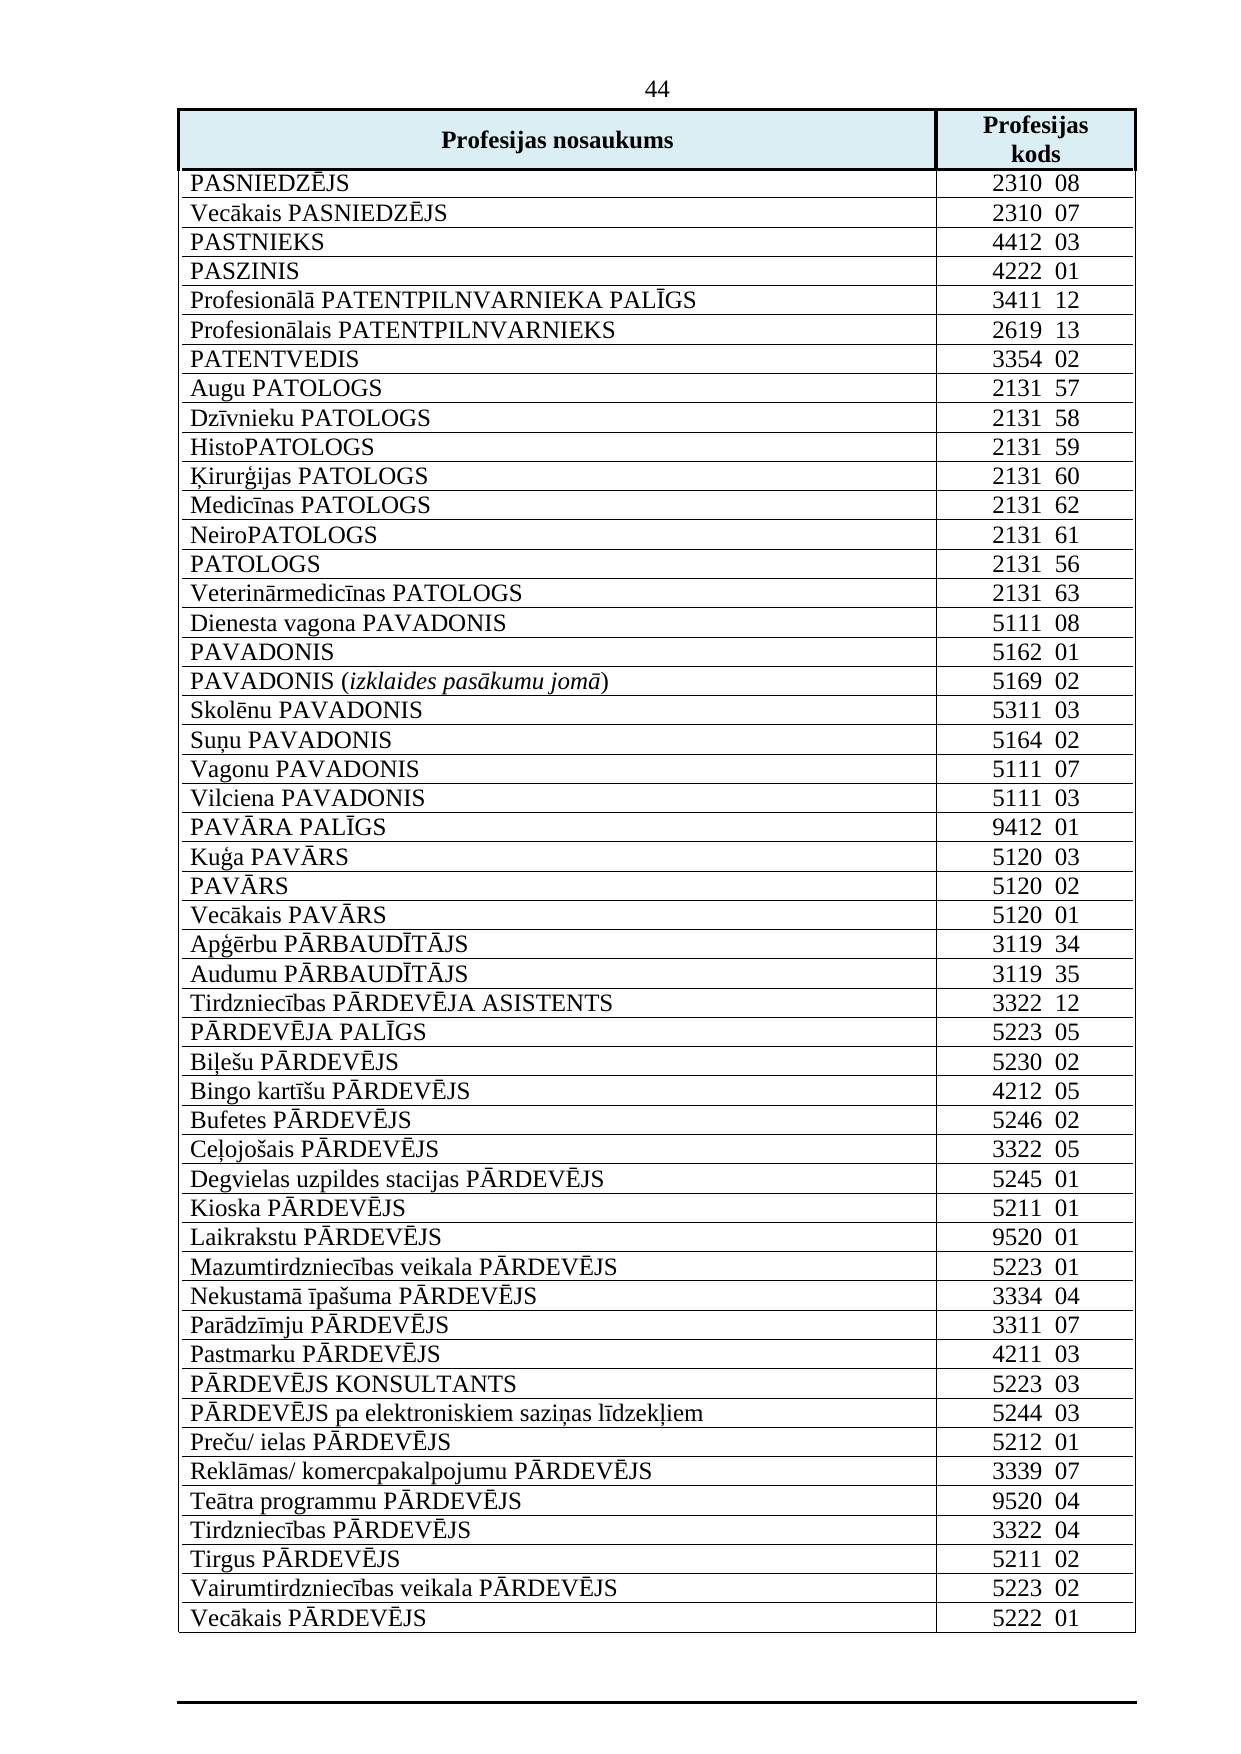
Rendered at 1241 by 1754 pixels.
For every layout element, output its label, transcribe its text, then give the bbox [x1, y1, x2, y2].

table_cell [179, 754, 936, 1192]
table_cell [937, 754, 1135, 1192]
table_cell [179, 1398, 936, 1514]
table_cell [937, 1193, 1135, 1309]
table_header Profesijas nosaukums [180, 111, 934, 168]
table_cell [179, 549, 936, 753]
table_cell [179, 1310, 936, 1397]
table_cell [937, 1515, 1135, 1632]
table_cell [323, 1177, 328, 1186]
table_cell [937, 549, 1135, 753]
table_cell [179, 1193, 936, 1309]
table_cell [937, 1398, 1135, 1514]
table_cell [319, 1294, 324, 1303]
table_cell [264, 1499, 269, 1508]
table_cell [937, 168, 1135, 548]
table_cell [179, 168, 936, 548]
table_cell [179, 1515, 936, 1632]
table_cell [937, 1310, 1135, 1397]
table_header Profesijas kods [938, 111, 1134, 168]
